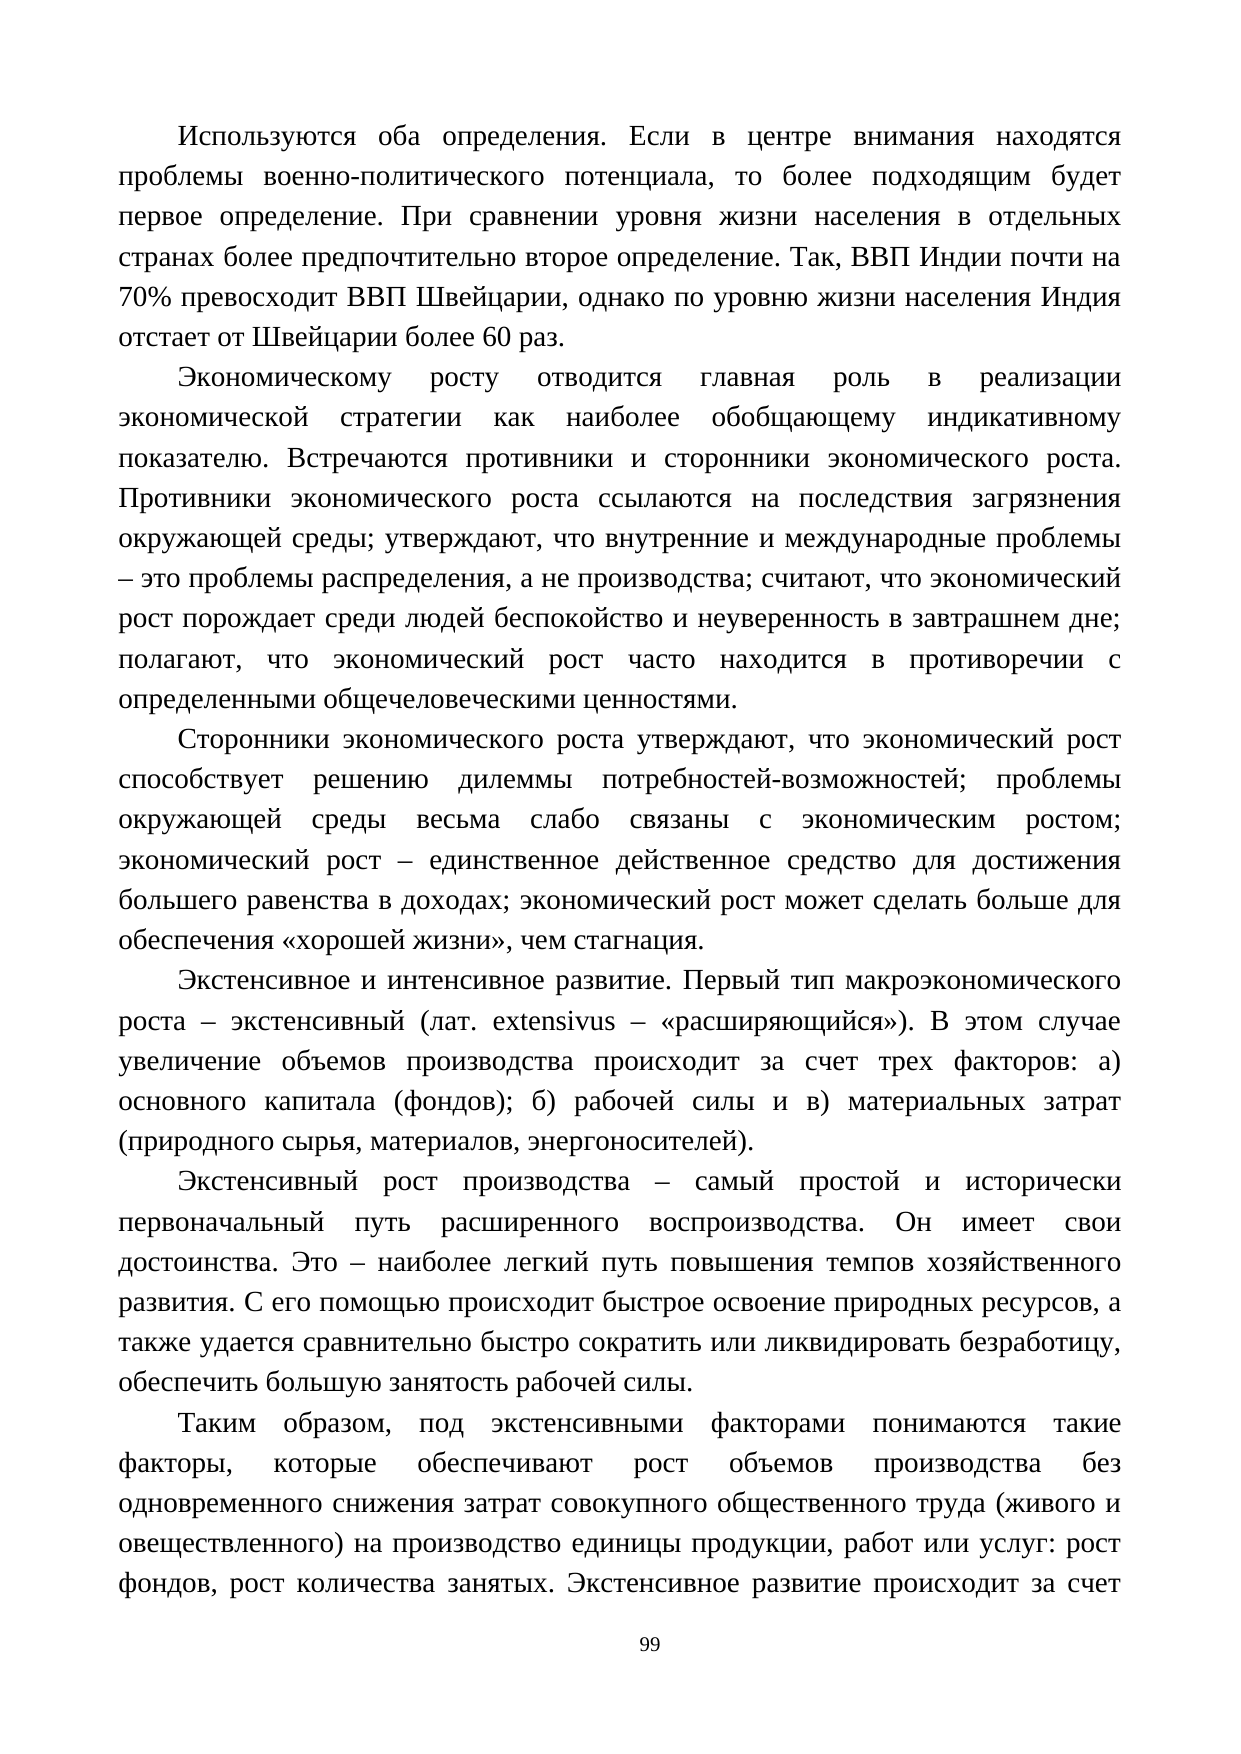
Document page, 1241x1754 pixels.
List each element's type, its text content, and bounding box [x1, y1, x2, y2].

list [118, 1405, 1122, 1599]
list Экстенсивный рост производства – самый простой и исторически первоначальный путь расширенного воспроизводства. Он имеет свои достоинства. Это – наиболее легкий путь повышения темпов хозяйственного развития. С его помощью происходит быстрое освоение природных ресурсов, а также удается сравнительно быстро сократить или ликвидировать безработицу, обеспечить большую занятость рабочей силы. [118, 1163, 1122, 1398]
list Сторонники экономического роста утверждают, что экономический рост способствует решению дилеммы потребностей-возможностей; проблемы окружающей среды весьма слабо связаны с экономическим ростом; экономический рост – единственное действенное средство для достижения большего равенства в доходах; экономический рост может сделать больше для обеспечения «хорошей жизни», чем стагнация. [118, 721, 1122, 956]
list Используются оба определения. Если в центре внимания находятся проблемы военно-политического потенциала, то более подходящим будет первое определение. При сравнении уровня жизни населения в отдельных странах более предпочтительно второе определение. Так, ВВП Индии почти на 70% превосходит ВВП Швейцарии, однако по уровню жизни населения Индия отстает от Швейцарии более 60 раз. [118, 118, 1122, 353]
list Экономическому росту отводится главная роль в реализации экономической стратегии как наиболее обобщающему индикативному показателю. Встречаются противники и сторонники экономического роста. Противники экономического роста ссылаются на последствия загрязнения окружающей среды; утверждают, что внутренние и международные проблемы – это проблемы распределения, а не производства; считают, что экономический рост порождает среди людей беспокойство и неуверенность в завтрашнем дне; полагают, что экономический рост часто находится в противоречии с определенными общечеловеческими ценностями. [118, 359, 1122, 714]
list Экстенсивное и интенсивное развитие. Первый тип макроэкономического роста – экстенсивный (лат. extensivus – «расширяющийся»). В этом случае увеличение объемов производства происходит за счет трех факторов: а) основного капитала (фондов); б) рабочей силы и в) материальных затрат (природного сырья, материалов, энергоносителей). [118, 962, 1122, 1157]
